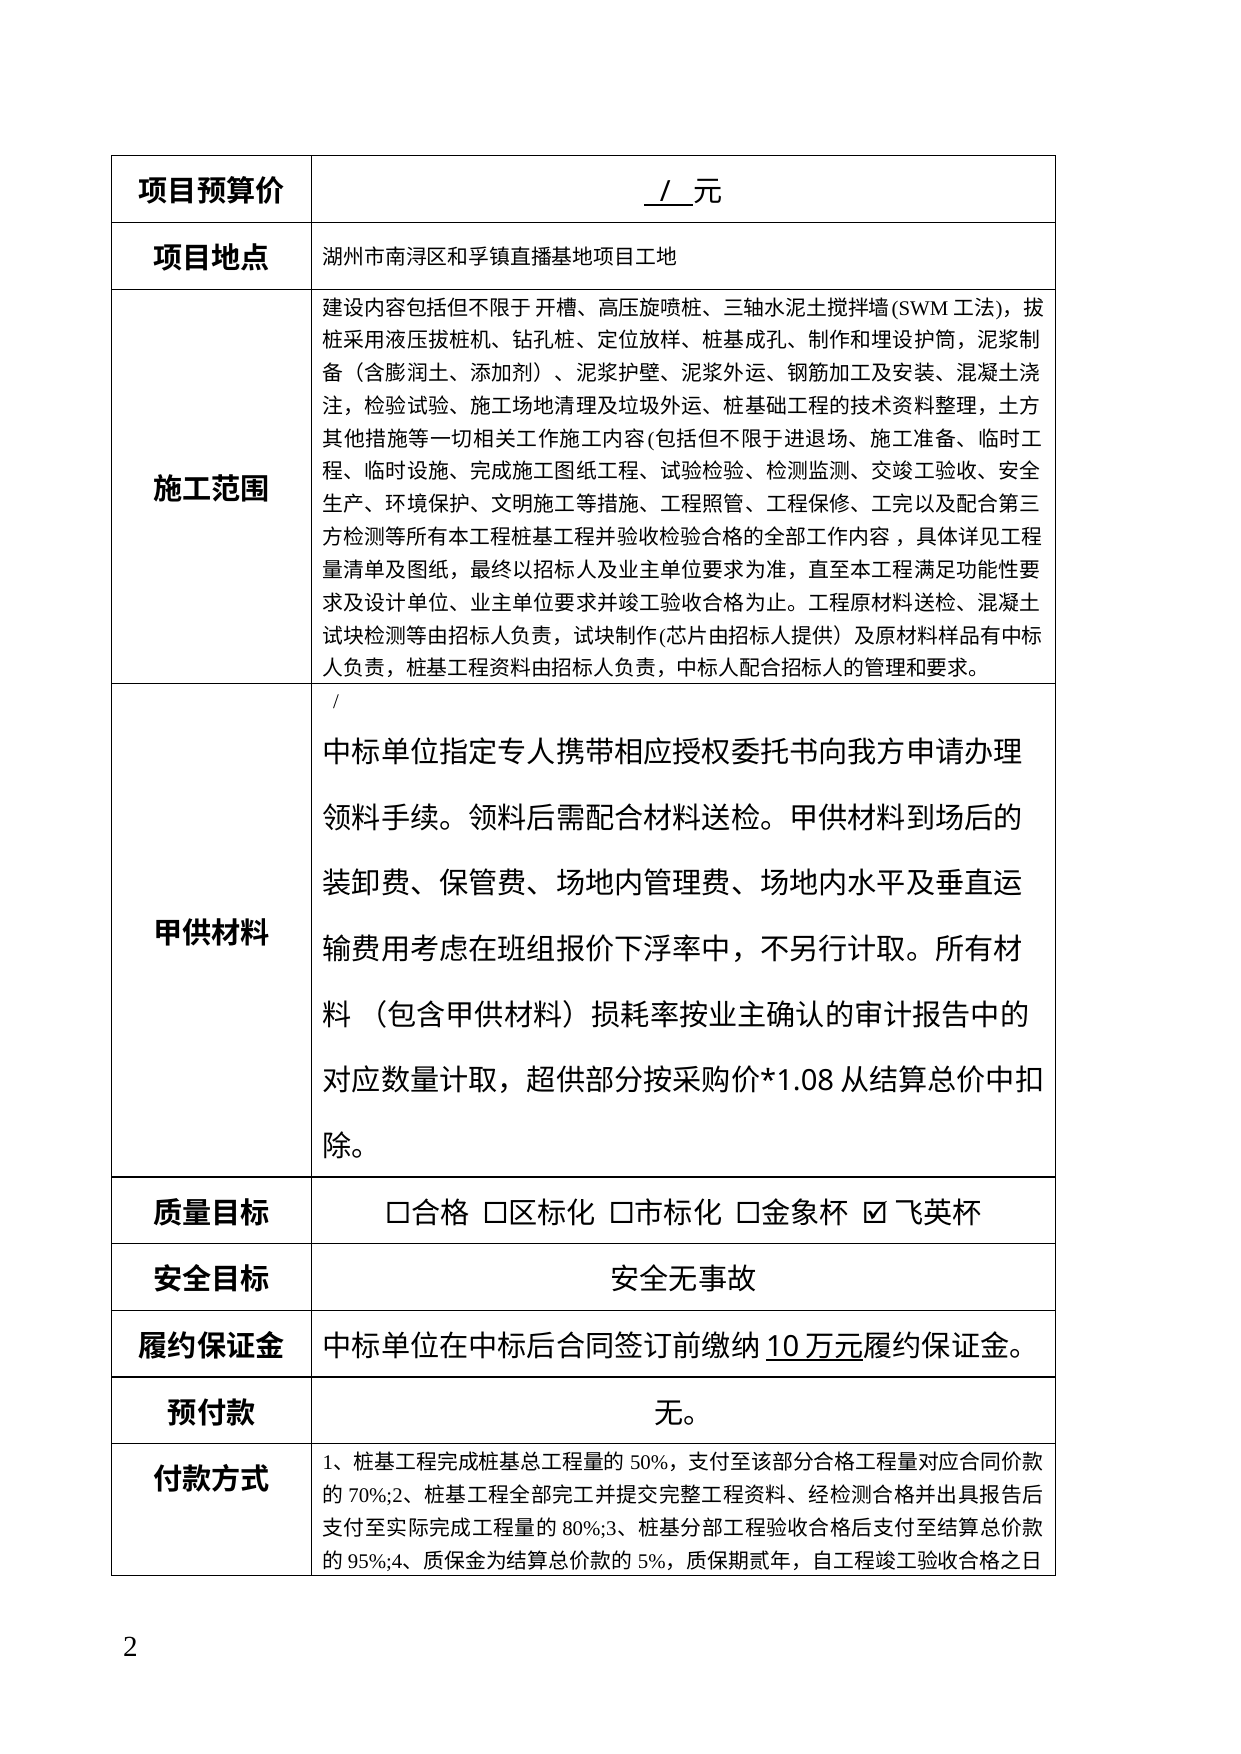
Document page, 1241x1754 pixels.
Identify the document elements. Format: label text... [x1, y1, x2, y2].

table_cell [312, 290, 1055, 683]
table_cell 甲供材料 [112, 684, 311, 1176]
table_cell [312, 223, 1055, 288]
table_cell / 元 [312, 156, 1055, 222]
table_cell 履约保证金 [112, 1311, 311, 1376]
table_cell 中标单位在中标后合同签订前缴纳10万元履约保证金。 [312, 1311, 1055, 1376]
table_cell 施工范围 [112, 290, 311, 683]
table_cell 质量目标 [112, 1178, 311, 1243]
table_cell 中标单位指定专人携带相应授权委托书向我方申请办理领料手续。领料后需配合材料送检。甲供材料到场后的装卸费、保管费、场地内管理费、场地内水平及垂直运输费用考虑在班组报价下浮率中，不另行计取。所有材料 （包含甲供材料）损耗率按业主确认的审计报告中的对应数量计取，超供部分按采购价*1.08从结算总价中扣除。 [312, 684, 1055, 1176]
table_cell 付款方式 [112, 1444, 311, 1575]
table_cell 项目地点 [112, 223, 311, 288]
table_cell 安全目标 [112, 1244, 311, 1310]
table_cell 预付款 [112, 1378, 311, 1443]
table_cell 无。 [312, 1378, 1055, 1443]
table_cell 项目预算价 [112, 156, 311, 222]
table_cell 合格 区标化 市标化 金象杯 飞英杯 [312, 1178, 1055, 1243]
table_cell 安全无事故 [312, 1244, 1055, 1310]
